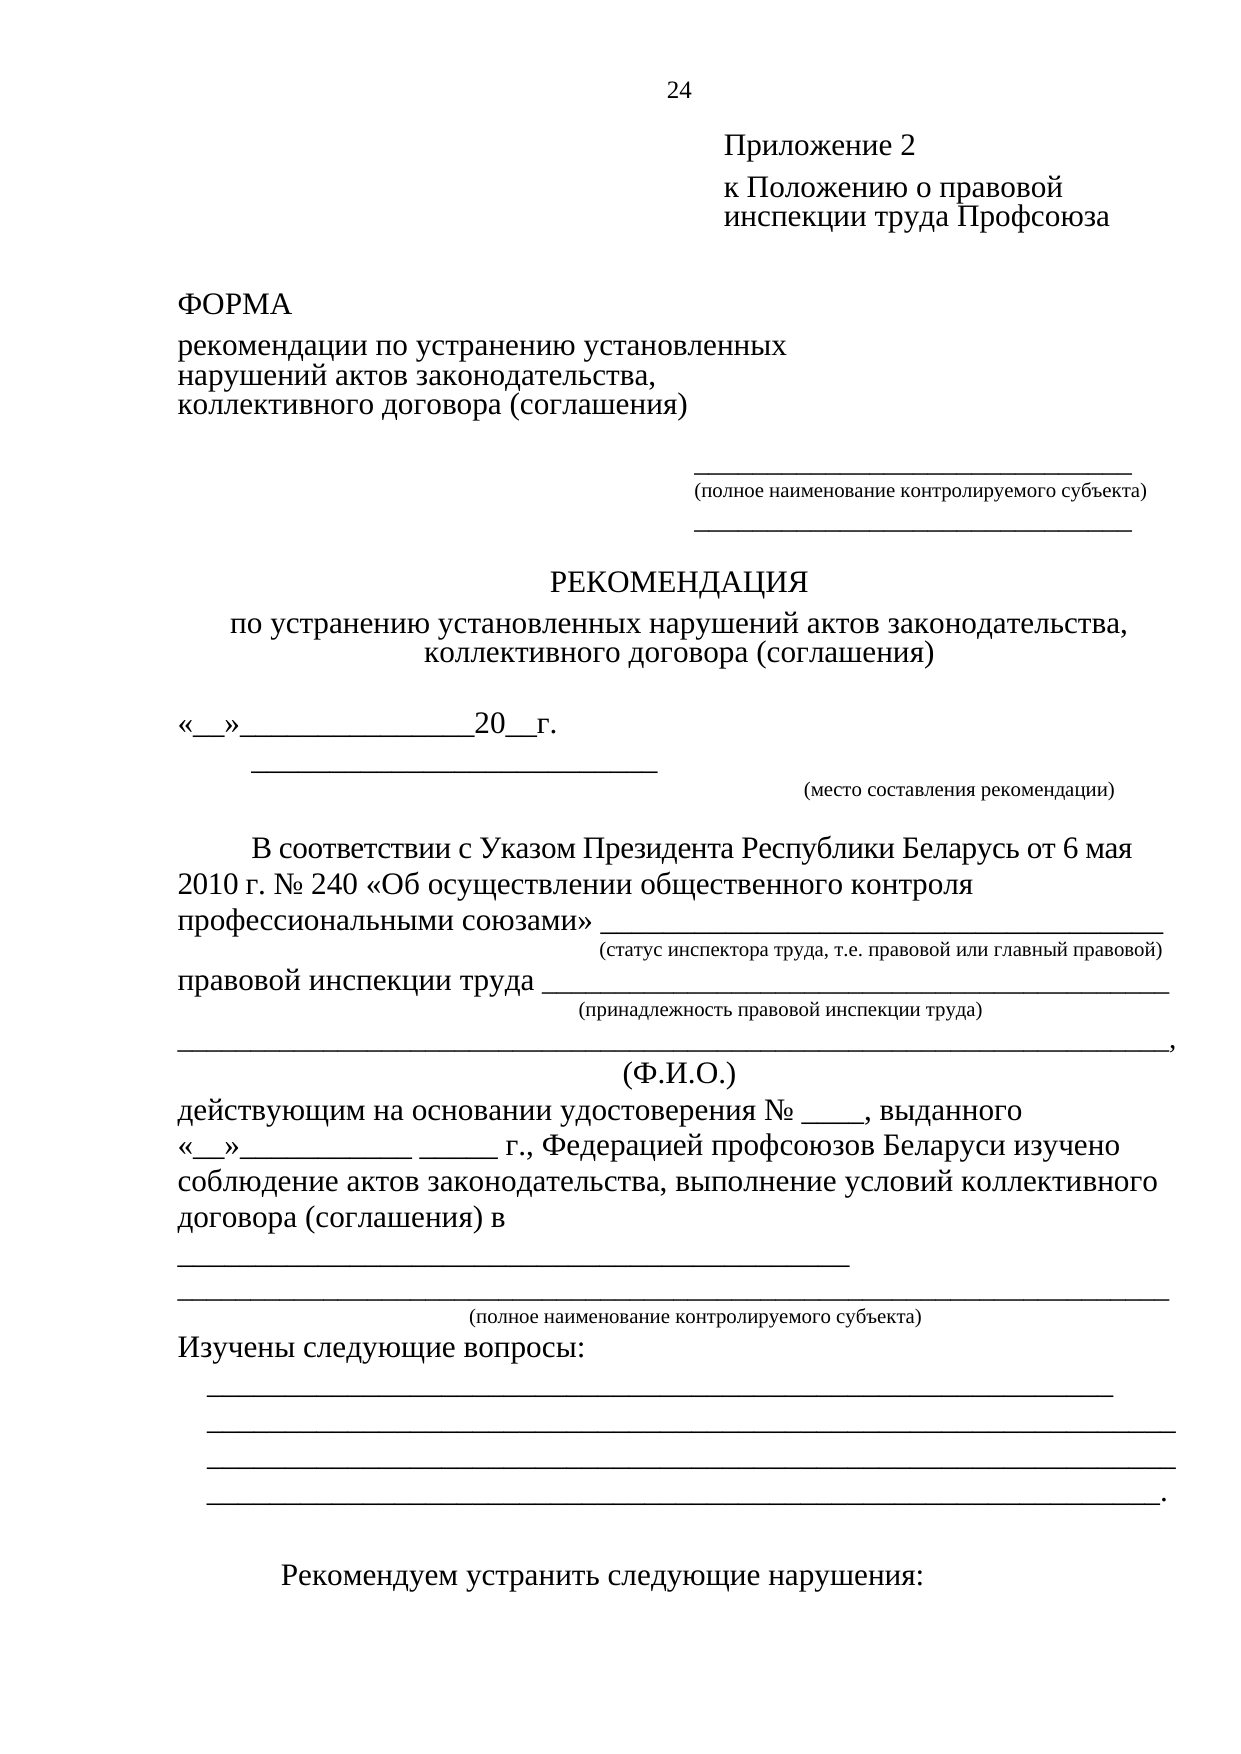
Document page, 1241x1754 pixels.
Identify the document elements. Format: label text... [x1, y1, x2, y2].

text (место составления рекомендации) [767, 777, 1181, 801]
text ____________________________________________________________________ [177, 1270, 1181, 1304]
text (Ф.И.О.) [177, 1055, 1181, 1091]
text (статус инспектора труда, т.е. правовой или главный правовой) [177, 937, 1181, 961]
text действующим на основании удостоверения № ____, выданного «__»___________ _____ г., Федерацией профсоюзов Беларуси изучено соблюдение актов законодательства, выполнение условий коллективного договора (соглашения) в ___________________________________________ [177, 1091, 1181, 1270]
text ______________________________ [694, 444, 1181, 478]
text ______________________________ [694, 502, 1181, 535]
text ____________________________________________________________________, [177, 1021, 1181, 1055]
text к Положению о правовой инспекции труда Профсоюза [723, 174, 1181, 232]
text Рекомендуем устранить следующие нарушения: [207, 1556, 1181, 1592]
text __________________________________________________________ [207, 1364, 1181, 1400]
text по устранению установленных нарушений актов законодательства, коллективного договора (соглашения) [177, 610, 1181, 669]
text ______________________________________________________________ [207, 1436, 1181, 1472]
subtitle РЕКОМЕНДАЦИЯ [177, 569, 1181, 598]
text рекомендации по устранению установленных нарушений актов законодательства, коллективного договора (соглашения) [177, 332, 797, 420]
text (принадлежность правовой инспекции труда) [177, 997, 1181, 1021]
text правовой инспекции труда ___________________________________________ [177, 961, 1181, 997]
subtitle Приложение 2 [680, 132, 1181, 162]
text Изучены следующие вопросы: [177, 1328, 1181, 1364]
text (полное наименование контролируемого субъекта) [694, 478, 1181, 502]
text _____________________________________________________________. [207, 1472, 1181, 1508]
text ФОРМА [177, 291, 797, 320]
text В соответствии с Указом Президента Республики Беларусь от 6 мая 2010 г. № 240 «Об осуществлении общественного контроля профессиональными союзами» ____________________________________ [177, 829, 1181, 937]
text «__»_______________20__г. __________________________ [177, 705, 1181, 777]
text ______________________________________________________________ [207, 1400, 1181, 1436]
text (полное наименование контролируемого субъекта) [177, 1304, 1181, 1328]
